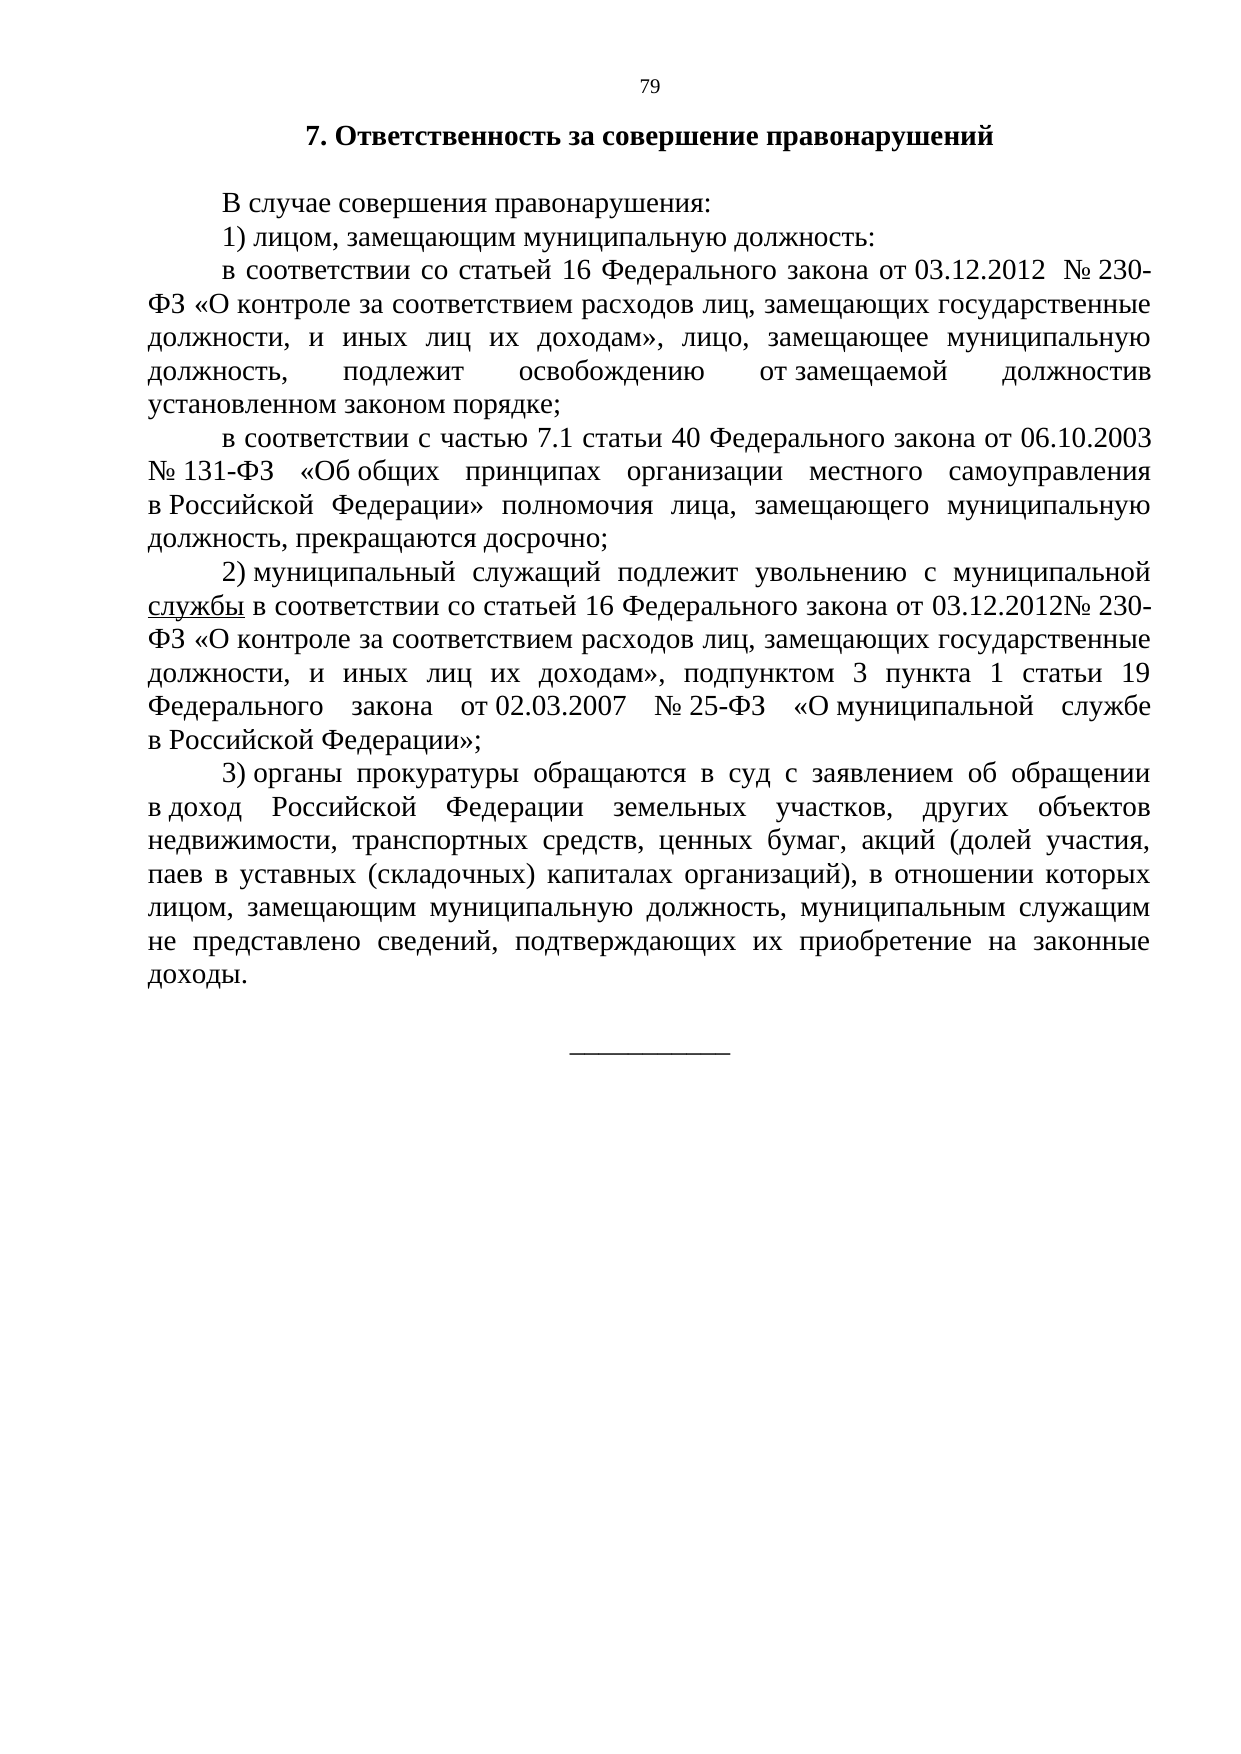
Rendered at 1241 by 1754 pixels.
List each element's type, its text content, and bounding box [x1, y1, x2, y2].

text 1) лицом, замещающим муниципальную должность: [148, 219, 1152, 252]
text ___________ [148, 1024, 1152, 1057]
text 7. Ответственность за совершение правонарушений [148, 118, 1152, 152]
text в соответствии со статьей 16 Федерального закона от 03.12.2012 № 230-ФЗ «О контроле за соответствием расходов лиц, замещающих государственные должности, и иных лиц их доходам», лицо, замещающее муниципальную должность, подлежит освобождению от замещаемой должностив установленном законом порядке; [148, 252, 1152, 420]
text в соответствии с частью 7.1 статьи 40 Федерального закона от 06.10.2003 № 131-ФЗ «Об общих принципах организации местного самоуправления в Российской Федерации» полномочия лица, замещающего муниципальную должность, прекращаются досрочно; [148, 420, 1152, 554]
text 3) органы прокуратуры обращаются в суд с заявлением об обращении в доход Российской Федерации земельных участков, других объектов недвижимости, транспортных средств, ценных бумаг, акций (долей участия, паев в уставных (складочных) капиталах организаций), в отношении которых лицом, замещающим муниципальную должность, муниципальным служащим не представлено сведений, подтверждающих их приобретение на законные доходы. [148, 755, 1152, 990]
text 2) муниципальный служащий подлежит увольнению с муниципальной службы в соответствии со статьей 16 Федерального закона от 03.12.2012№ 230-ФЗ «О контроле за соответствием расходов лиц, замещающих государственные должности, и иных лиц их доходам», подпунктом 3 пункта 1 статьи 19 Федерального закона от 02.03.2007 № 25-ФЗ «О муниципальной службе в Российской Федерации»; [148, 554, 1152, 755]
text В случае совершения правонарушения: [148, 185, 1152, 219]
